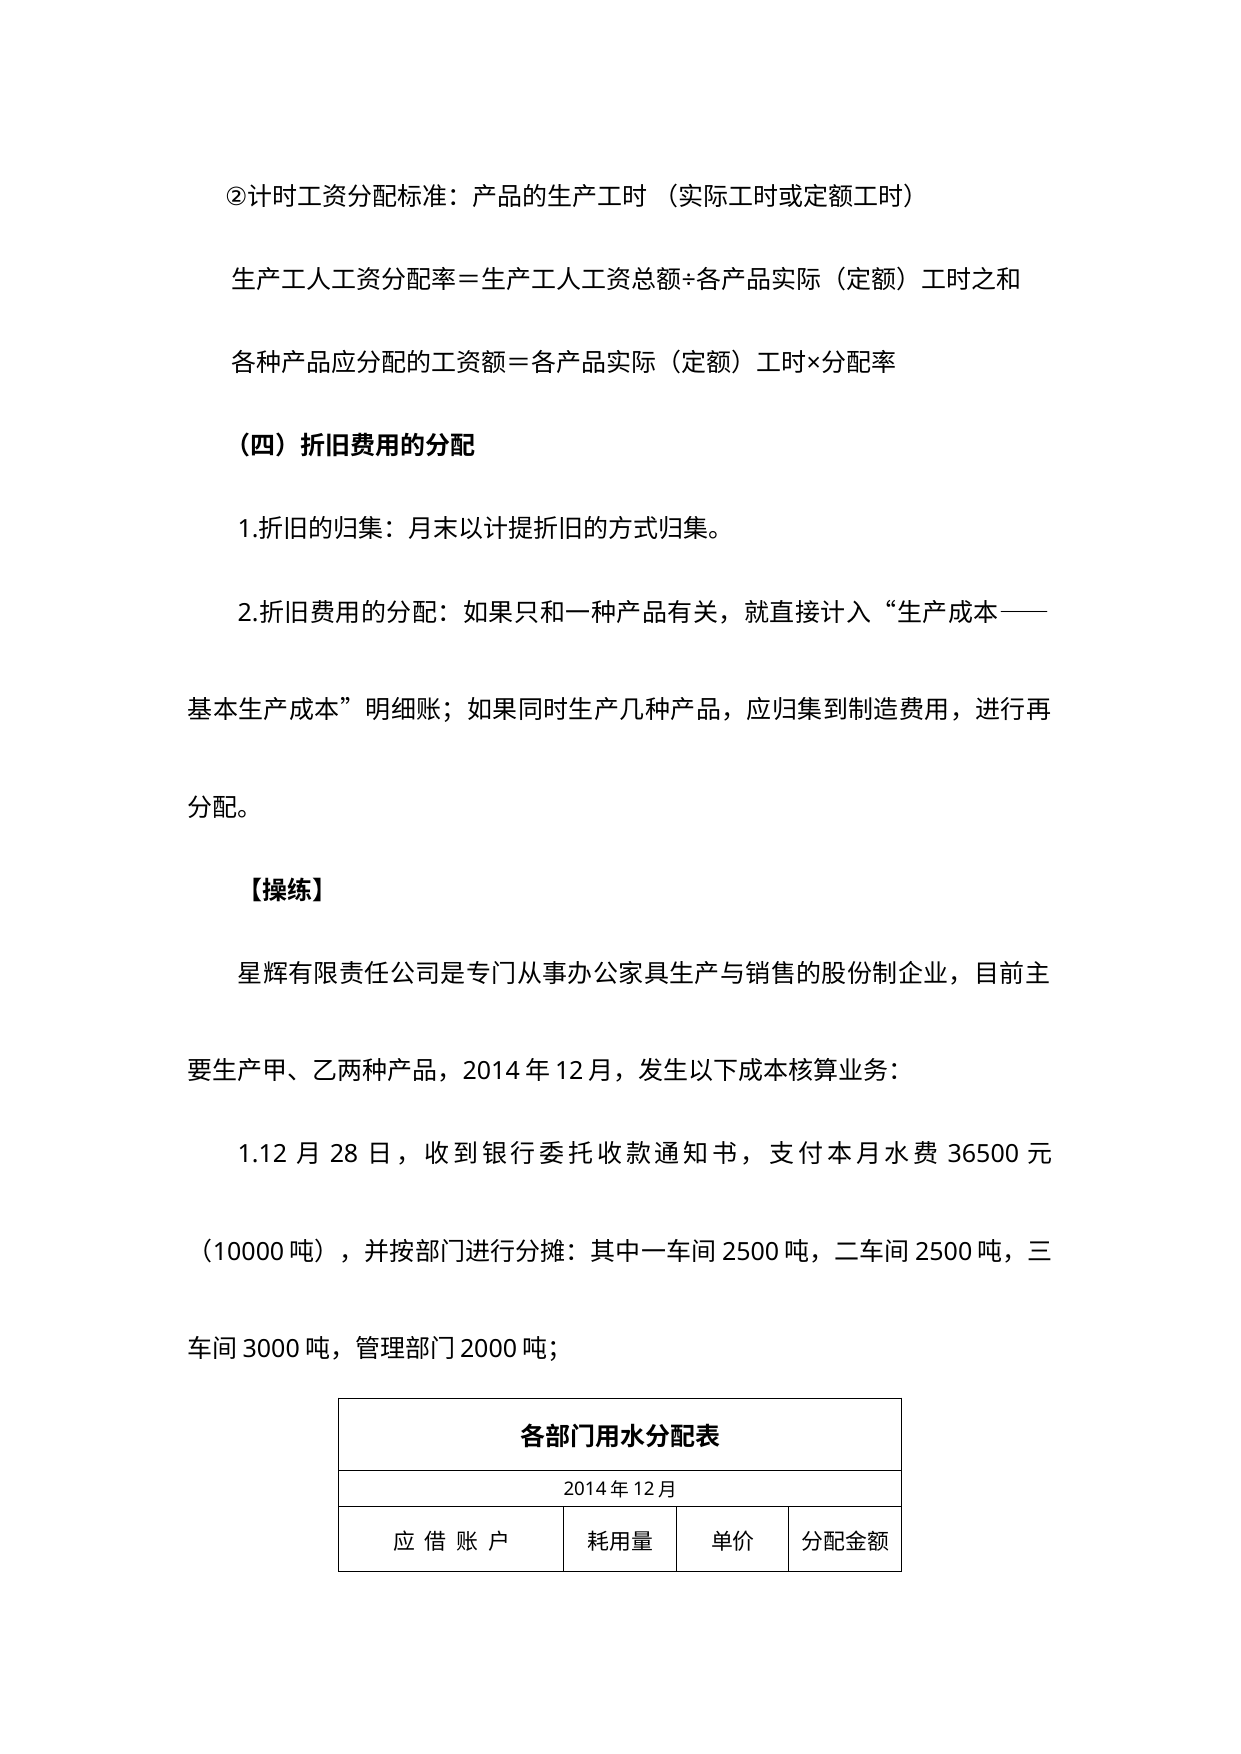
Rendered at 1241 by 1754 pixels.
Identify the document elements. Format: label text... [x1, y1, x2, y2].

text 星辉有限责任公司是专门从事办公家具生产与销售的股份制企业，目前主要生产甲、乙两种产品，2014年12月，发生以下成本核算业务： [187, 939, 1053, 1101]
table_header 各部门用水分配表 [339, 1399, 901, 1469]
text 1.折旧的归集：月末以计提折旧的方式归集。 [187, 494, 1053, 559]
table_cell 2014年 12月 [339, 1471, 901, 1506]
table_cell 耗用量 [564, 1507, 676, 1571]
table_cell 单价 [677, 1507, 788, 1571]
text ②计时工资分配标准：产品的生产工时 （实际工时或定额工时） [187, 162, 1053, 227]
text 生产工人工资分配率＝生产工人工资总额÷各产品实际（定额）工时之和 [187, 245, 1053, 310]
text （四）折旧费用的分配 [187, 411, 1053, 476]
text 2.折旧费用的分配：如果只和一种产品有关，就直接计入“生产成本——基本生产成本”明细账；如果同时生产几种产品，应归集到制造费用，进行再分配。 [187, 578, 1053, 838]
table_cell 分配金额 [789, 1507, 901, 1571]
text 各种产品应分配的工资额＝各产品实际（定额）工时×分配率 [187, 328, 1053, 393]
text 1.12月28日，收到银行委托收款通知书，支付本月水费36500元（10000吨），并按部门进行分摊：其中一车间2500吨，二车间2500吨，三车间3000吨，管理部门2000吨； [187, 1119, 1053, 1379]
text 【操练】 [187, 856, 1053, 921]
table_cell 应 借 账 户 [339, 1507, 563, 1571]
